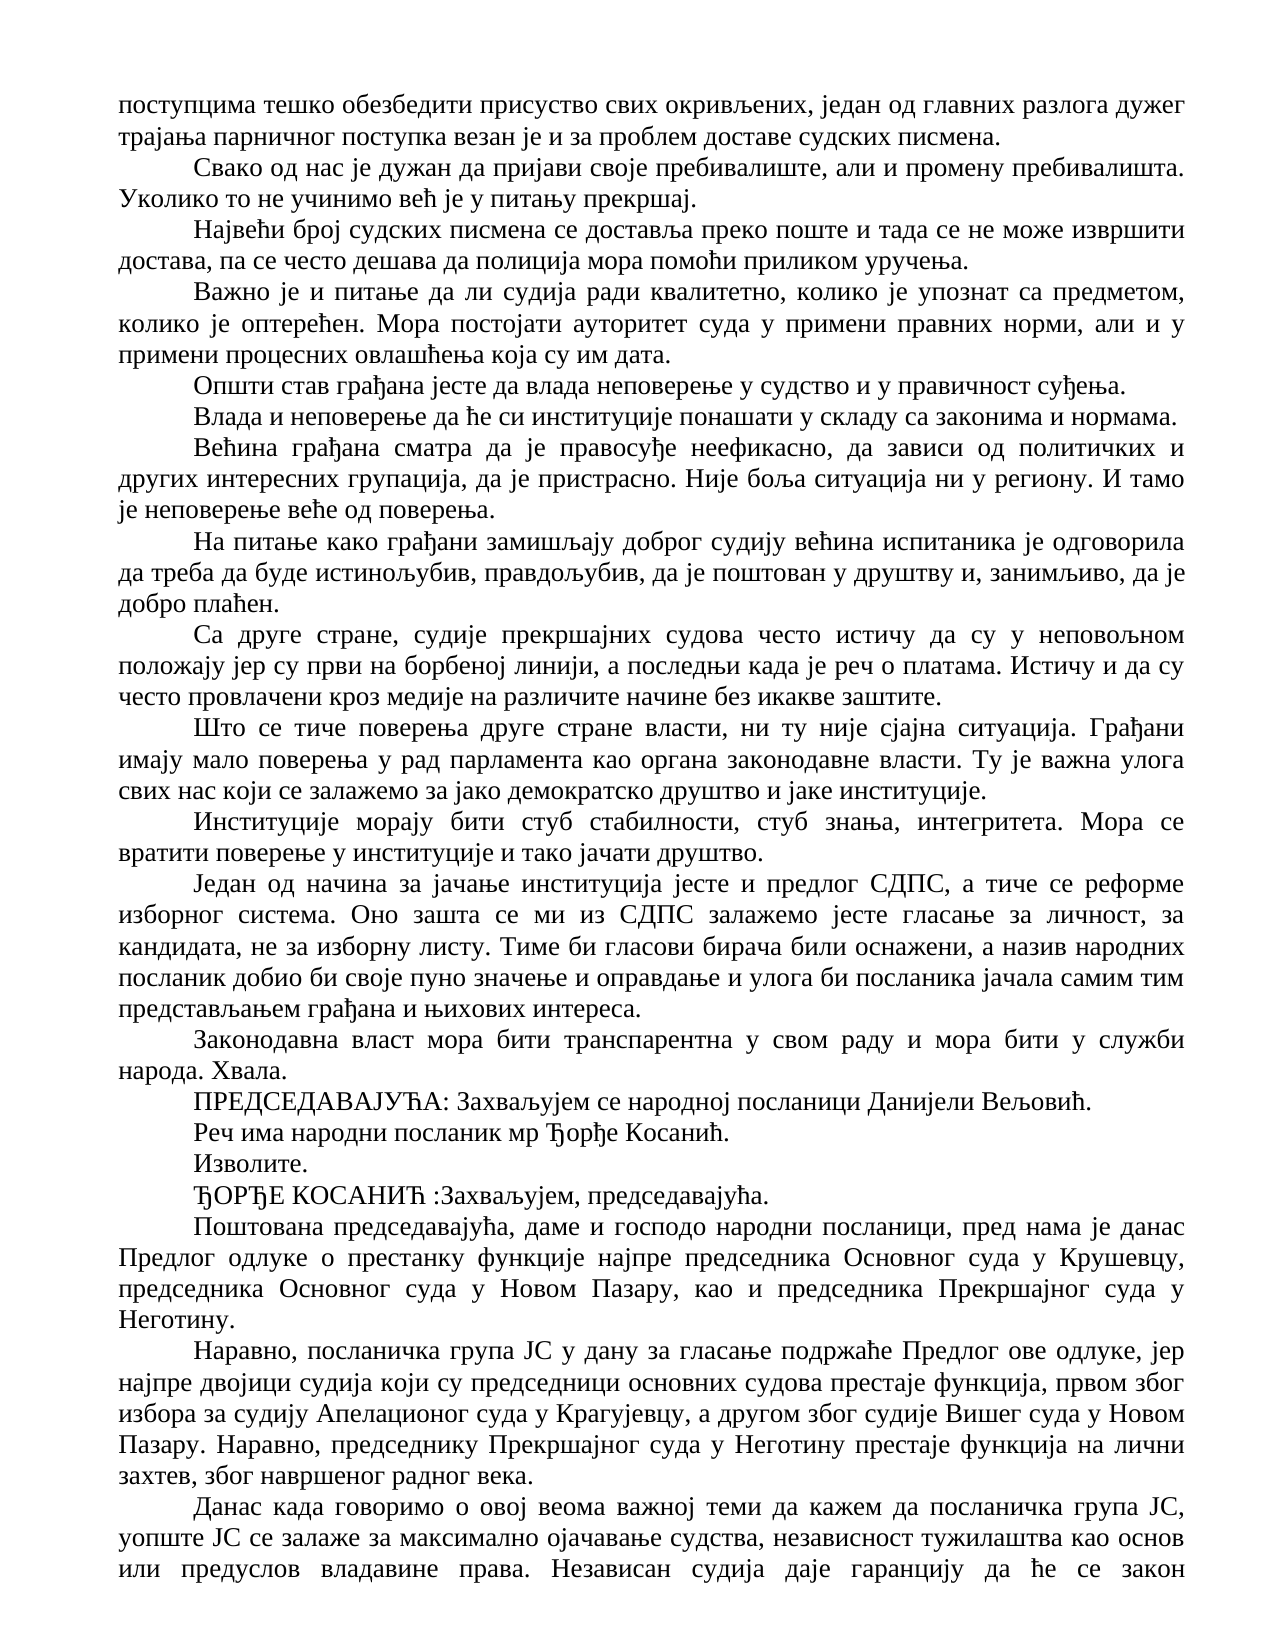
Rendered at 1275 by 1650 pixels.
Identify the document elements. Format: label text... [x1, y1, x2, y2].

text Већина грађана сматра да је правосуђе неефикасно, да зависи од политичких и других интересних групација, да је пристрасно. Није боља ситуација ни у региону. И тамо је неповерење веће од поверења. [118, 431, 1186, 525]
text Општи став грађана јесте да влада неповерење у судство и у правичност суђења. [118, 369, 1186, 400]
text Реч има народни посланик мр Ђорђе Косанић. [118, 1116, 1186, 1148]
text Највећи број судских писмена се доставља преко поште и тада се не може извршити достава, па се често дешава да полиција мора помоћи приликом уручења. [118, 213, 1186, 276]
text Влада и неповерење да ће си институције понашати у складу са законима и нормама. [118, 400, 1186, 431]
text Законодавна власт мора бити транспарентна у свом раду и мора бити у служби народа. Хвала. [118, 1023, 1186, 1085]
text Свако од нас је дужан да пријави своје пребивалиште, али и промену пребивалишта. Уколико то не учинимо већ је у питању прекршај. [118, 151, 1186, 213]
text Са друге стране, судије прекршајних судова често истичу да су у неповољном положају јер су први на борбеној линији, а последњи када је реч о платама. Истичу и да су често провлачени кроз медије на различите начине без икакве заштите. [118, 618, 1186, 712]
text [118, 89, 1186, 151]
text ЂОРЂЕ КОСАНИЋ :Захваљујем, председавајућа. [118, 1179, 1186, 1210]
text На питање како грађани замишљају доброг судију већина испитаника је одговорила да треба да буде истинољубив, правдољубив, да је поштован у друштву и, занимљиво, да је добро плаћен. [118, 525, 1186, 618]
text Наравно, посланичка група ЈС у дану за гласање подржаће Предлог ове одлуке, јер најпре двојици судија који су председници основних судова престаје функција, првом због избора за судију Апелационог суда у Крагујевцу, а другом због судије Вишег суда у Новом Пазару. Наравно, председнику Прекршајног суда у Неготину престаје функција на лични захтев, због навршеног радног века. [118, 1334, 1186, 1490]
text Један од начина за јачање институција јесте и предлог СДПС, а тиче се реформе изборног система. Оно зашта се ми из СДПС залажемо јесте гласање за личност, за кандидата, не за изборну листу. Тиме би гласови бирача били оснажени, а назив народних посланик добио би своје пуно значење и оправдање и улога би посланика јачала самим тим представљањем грађана и њихових интереса. [118, 867, 1186, 1023]
text Што се тиче поверења друге стране власти, ни ту није сјајна ситуација. Грађани имају мало поверења у рад парламента као органа законодавне власти. Ту је важна улога свих нас који се залажемо за јако демократско друштво и јаке институције. [118, 712, 1186, 805]
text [118, 1490, 1186, 1584]
text ПРЕДСЕДАВАЈУЋА: Захваљујем се народној посланици Данијели Вељовић. [118, 1085, 1186, 1116]
text Поштована председавајућа, даме и господо народни посланици, пред нама је данас Предлог одлуке о престанку функције најпре председника Основног суда у Крушевцу, председника Основног суда у Новом Пазару, као и председника Прекршајног суда у Неготину. [118, 1210, 1186, 1334]
text Важно је и питање да ли судија ради квалитетно, колико је упознат са предметом, колико је оптерећен. Мора постојати ауторитет суда у примени правних норми, али и у примени процесних овлашћења која су им дата. [118, 276, 1186, 369]
text Изволите. [118, 1148, 1186, 1179]
text Институције морају бити стуб стабилности, стуб знања, интегритета. Мора се вратити поверење у институције и тако јачати друштво. [118, 805, 1186, 867]
